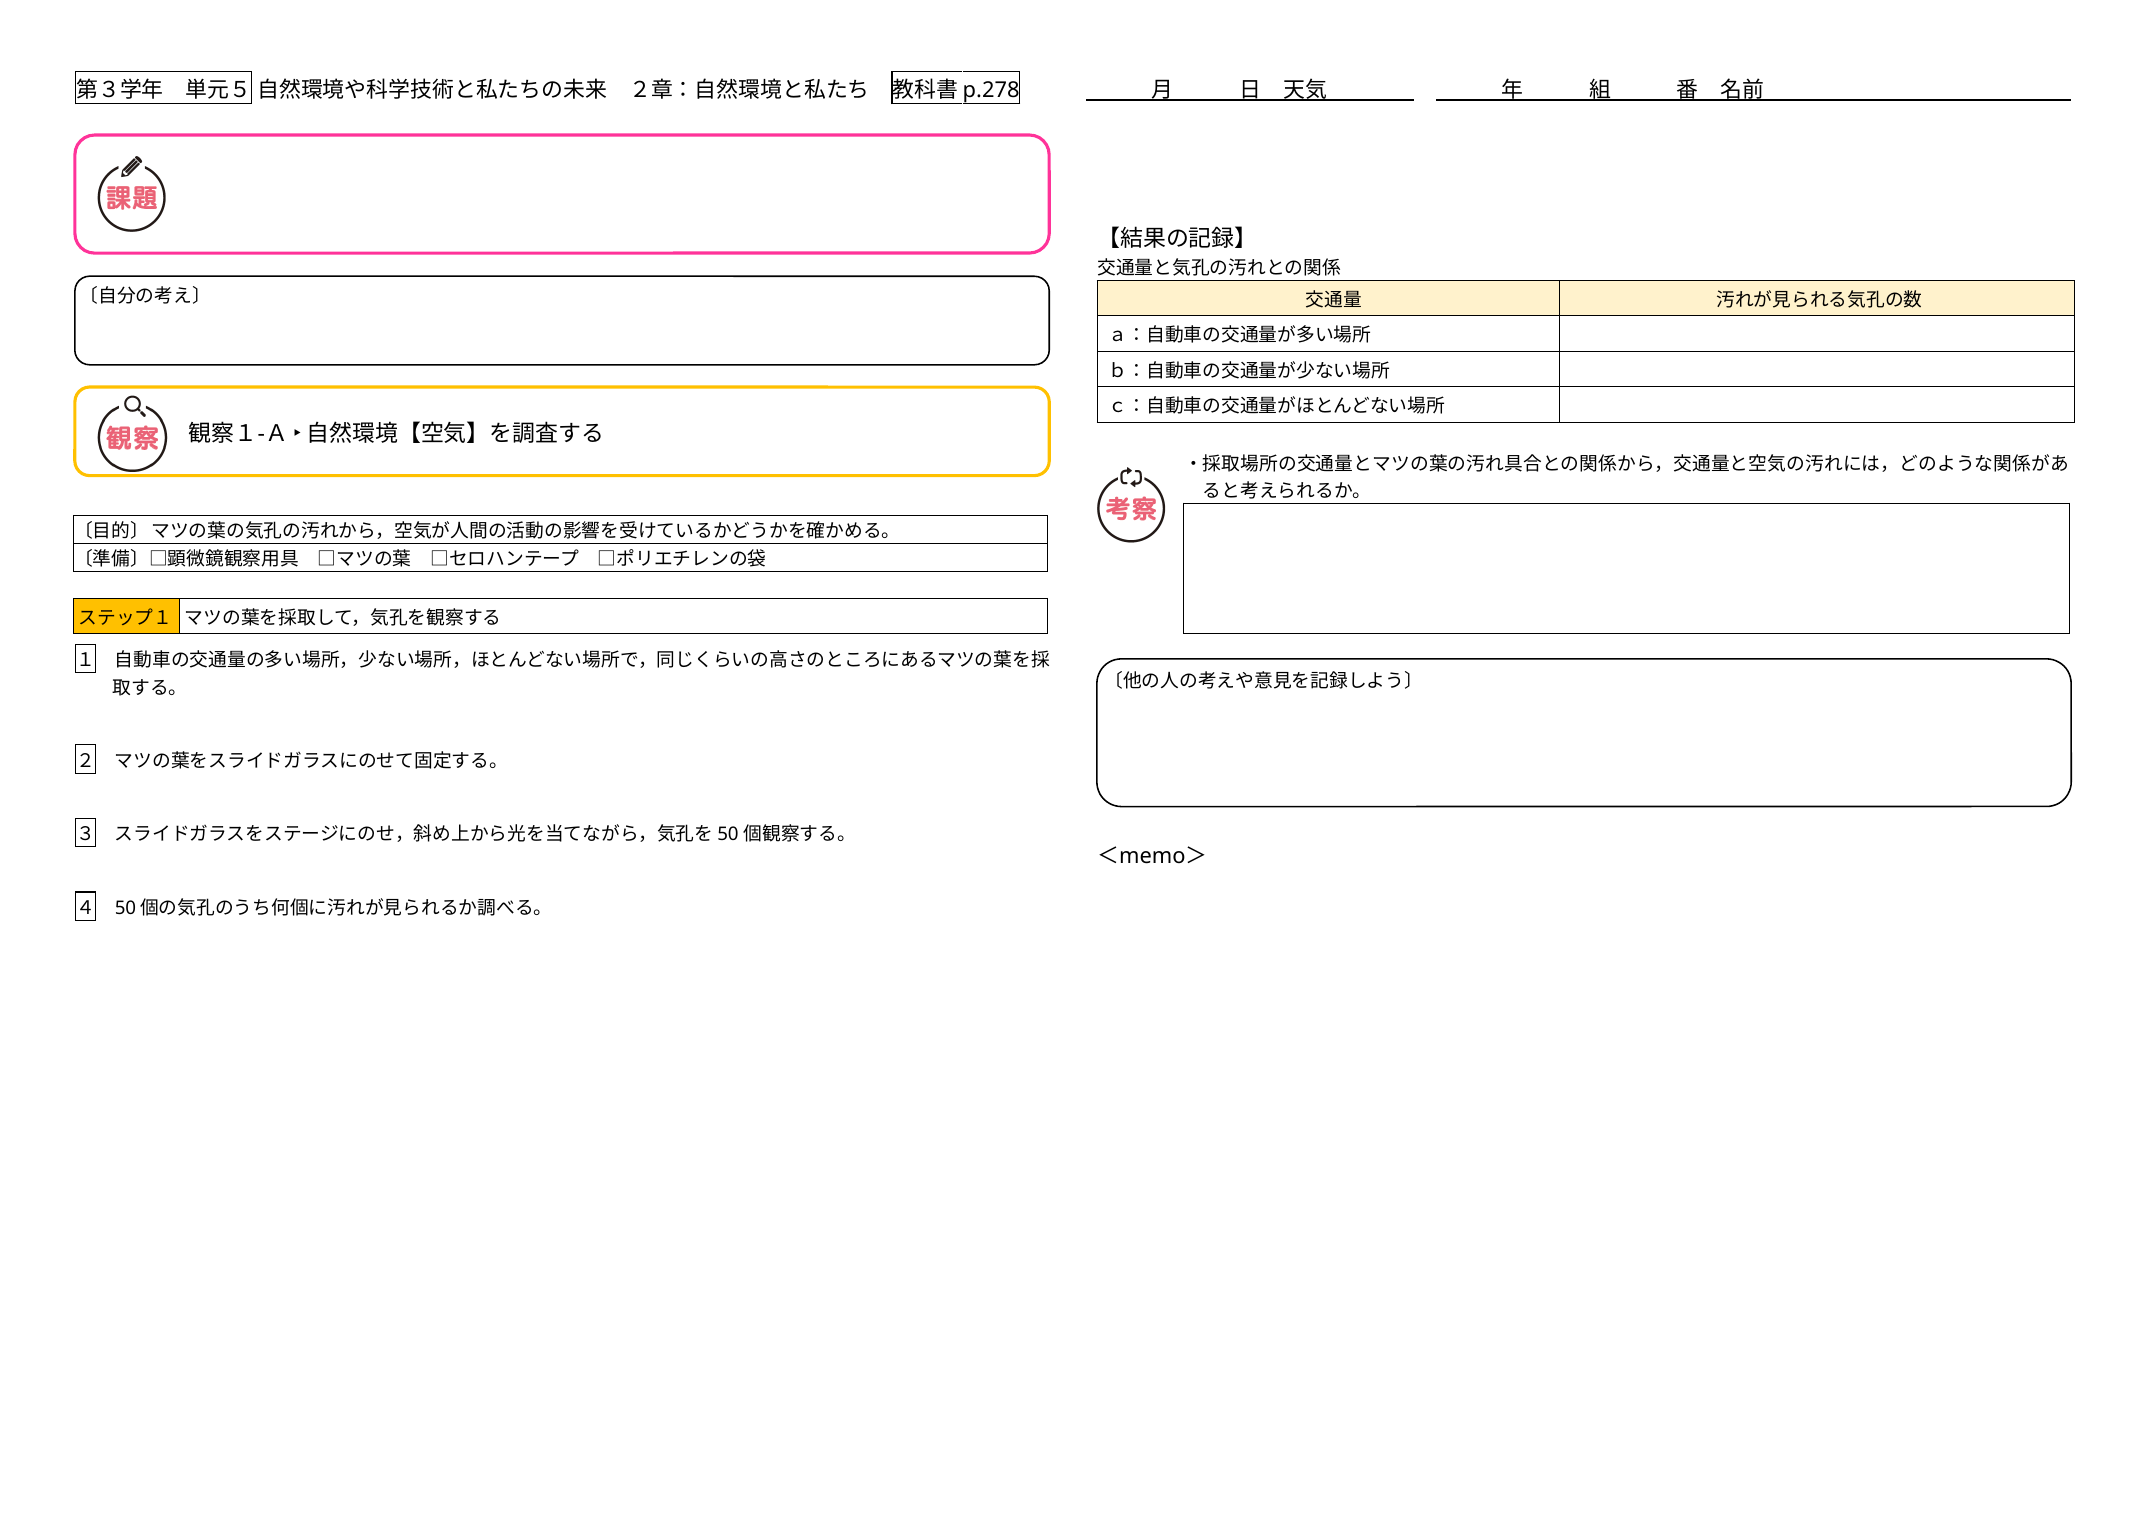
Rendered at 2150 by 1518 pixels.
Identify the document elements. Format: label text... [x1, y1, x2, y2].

text ３ スライドガラスをステージにのせ，斜め上から光を当てながら，気孔を50 個観察する。 [96, 818, 1053, 847]
table_header [1095, 448, 1184, 632]
picture [1095, 466, 1167, 544]
text 【結果の記録】 [1097, 219, 2074, 253]
table_header 汚れが見られる気孔の数 [1560, 281, 2074, 315]
table_header ステップ１ [74, 599, 179, 633]
text ２ マツの葉をスライドガラスにのせて固定する。 [96, 744, 1053, 774]
table_cell ｂ：自動車の交通量が少ない場所 [1098, 352, 1559, 386]
table_cell ａ：自動車の交通量が多い場所 [1098, 316, 1559, 351]
table_cell ｃ：自動車の交通量がほとんどない場所 [1098, 387, 1559, 422]
text ＜memo＞ [1097, 838, 2074, 869]
text 交通量と気孔の汚れとの関係 [1097, 253, 2074, 280]
picture [95, 154, 168, 233]
table_header マツの葉を採取して，気孔を観察する [180, 599, 1047, 633]
picture [96, 393, 170, 474]
table_cell [1560, 316, 2074, 351]
table_cell [1560, 387, 2074, 422]
table_cell [1560, 352, 2074, 386]
table_header 交通量 [1098, 281, 1559, 315]
text １ 自動車の交通量の多い場所，少ない場所，ほとんどない場所で，同じくらいの高さのところにあるマツの葉を採取する。 [75, 644, 1053, 700]
table_header ・採取場所の交通量とマツの葉の汚れ具合との関係から，交通量と空気の汚れには，どのような関係があると考えられるか。 [1184, 448, 2070, 502]
text ４ 50個の気孔のうち何個に汚れが見られるか調べる。 [96, 891, 1053, 921]
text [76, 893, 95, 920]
table_header 〔目的〕マツの葉の気孔の汚れから，空気が人間の活動の影響を受けているかどうかを確かめる。 [74, 516, 1047, 543]
table_cell [1184, 504, 2069, 632]
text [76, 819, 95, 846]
table_cell 〔準備〕□顕微鏡観察用具 □マツの葉 □セロハンテープ □ポリエチレンの袋 [74, 544, 1047, 571]
